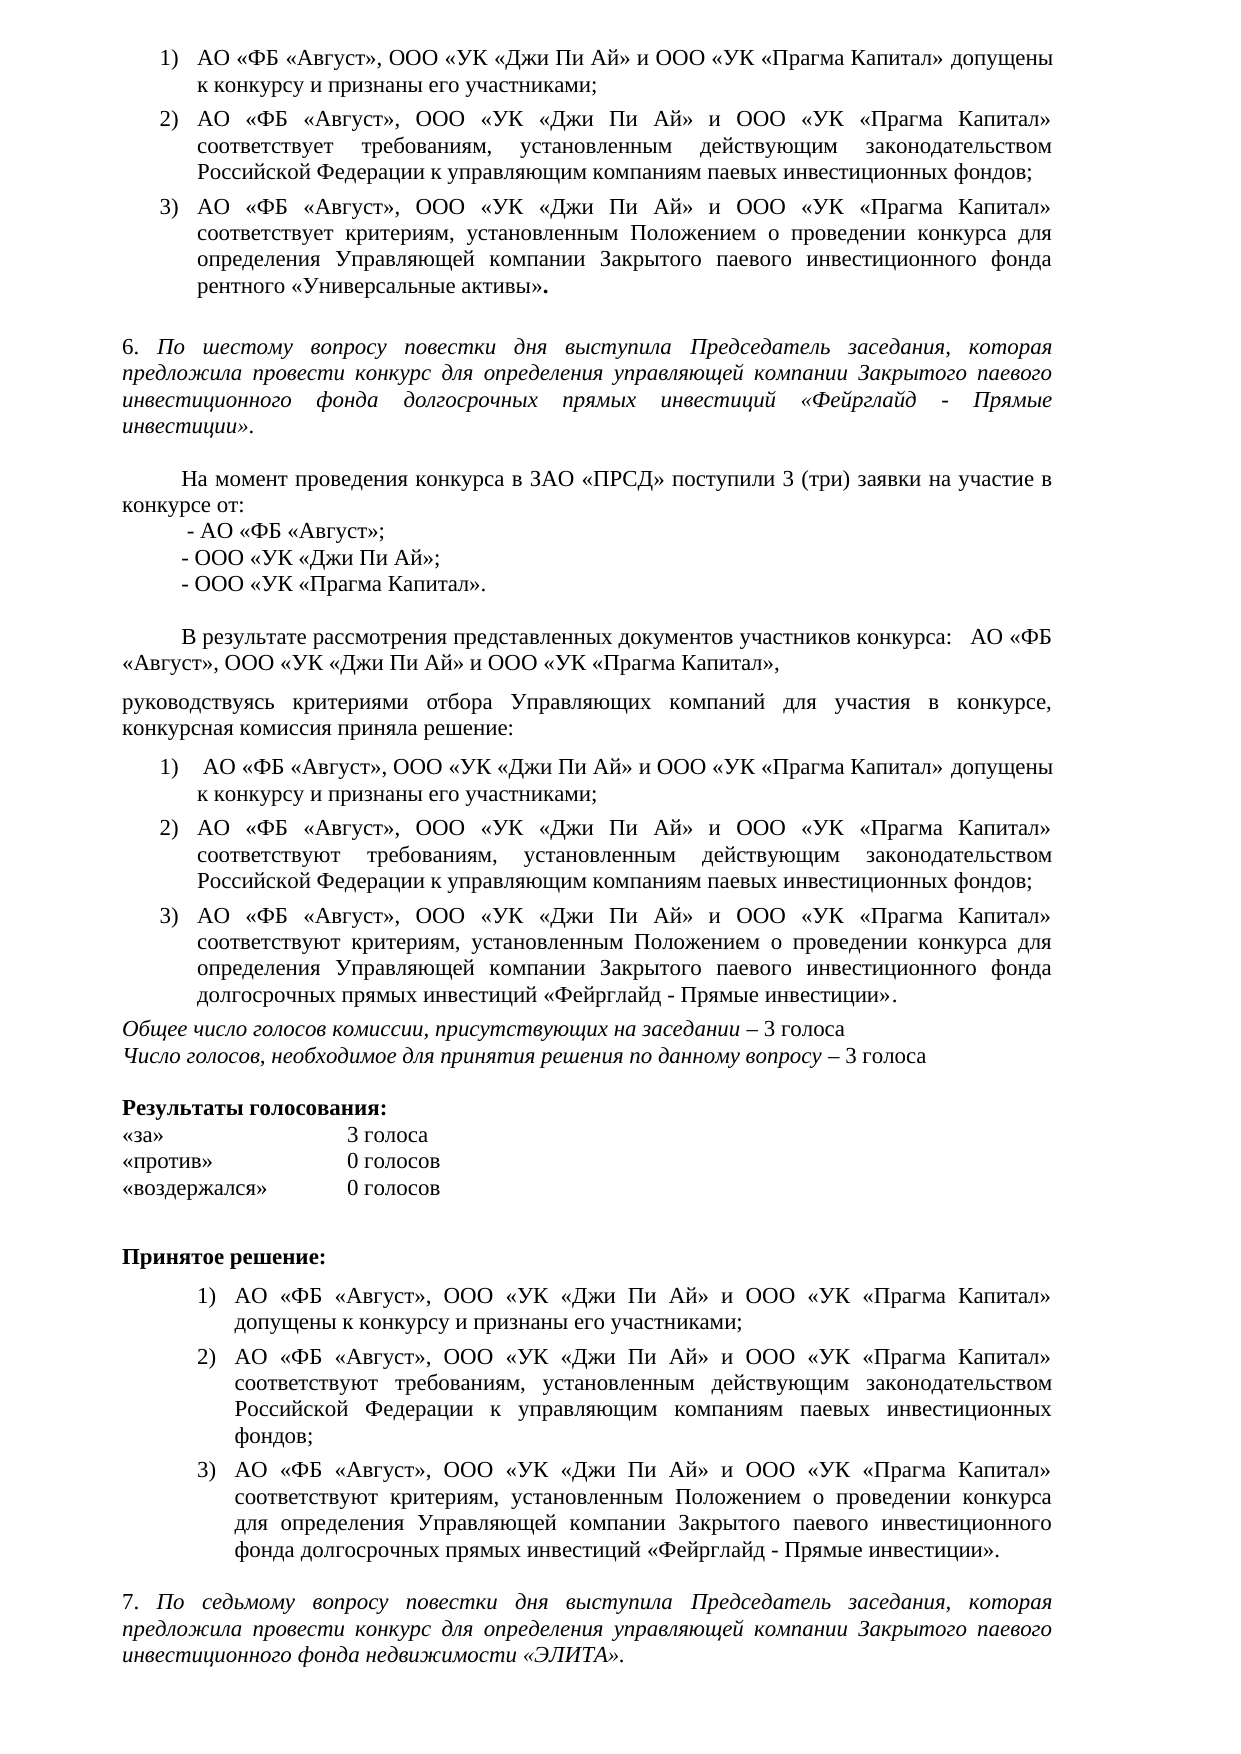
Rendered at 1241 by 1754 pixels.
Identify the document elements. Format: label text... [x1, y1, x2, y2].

text Общее число голосов комиссии, присутствующих на заседании – 3 голоса [122, 1015, 1053, 1042]
list АО «ФБ «Август», ООО «УК «Джи Пи Ай» и ООО «УК «Прагма Капитал» соответствуют критериям, установленным Положением о проведении конкурса для определения Управляющей компании Закрытого паевого инвестиционного фонда долгосрочных прямых инвестиций «Фейрглайд - Прямые инвестиции». [197, 1457, 1053, 1562]
text «воздержался» 0 голосов [122, 1173, 1053, 1200]
text «за» 3 голоса [122, 1121, 1053, 1147]
text Принятое решение: [122, 1243, 1053, 1269]
text Число голосов, необходимое для принятия решения по данному вопросу – 3 голоса [122, 1042, 1053, 1068]
text - АО «ФБ «Август»; [122, 517, 1053, 544]
list АО «ФБ «Август», ООО «УК «Джи Пи Ай» и ООО «УК «Прагма Капитал» соответствует требованиям, установленным действующим законодательством Российской Федерации к управляющим компаниям паевых инвестиционных фондов; [159, 105, 1053, 184]
list АО «ФБ «Август», ООО «УК «Джи Пи Ай» и ООО «УК «Прагма Капитал» допущены к конкурсу и признаны его участниками; [159, 44, 1053, 97]
text руководствуясь критериями отбора Управляющих компаний для участия в конкурсе, конкурсная комиссия приняла решение: [122, 688, 1053, 741]
text - ООО «УК «Прагма Капитал». [122, 570, 1053, 596]
list АО «ФБ «Август», ООО «УК «Джи Пи Ай» и ООО «УК «Прагма Капитал» соответствует критериям, установленным Положением о проведении конкурса для определения Управляющей компании Закрытого паевого инвестиционного фонда рентного «Универсальные активы». [159, 193, 1053, 298]
text 7. По седьмому вопросу повестки дня выступила Председатель заседания, которая предложила провести конкурс для определения управляющей компании Закрытого паевого инвестиционного фонда недвижимости «ЭЛИТА». [122, 1588, 1053, 1667]
list АО «ФБ «Август», ООО «УК «Джи Пи Ай» и ООО «УК «Прагма Капитал» допущены к конкурсу и признаны его участниками; [197, 1282, 1053, 1334]
text На момент проведения конкурса в ЗАО «ПРСД» поступили 3 (три) заявки на участие в конкурсе от: [122, 465, 1053, 517]
text Результаты голосования: [122, 1094, 1053, 1121]
list АО «ФБ «Август», ООО «УК «Джи Пи Ай» и ООО «УК «Прагма Капитал» допущены к конкурсу и признаны его участниками; [159, 753, 1053, 806]
text «против» 0 голосов [122, 1147, 1053, 1173]
text - ООО «УК «Джи Пи Ай»; [122, 544, 1053, 570]
text 6. По шестому вопросу повестки дня выступила Председатель заседания, которая предложила провести конкурс для определения управляющей компании Закрытого паевого инвестиционного фонда долгосрочных прямых инвестиций «Фейрглайд - Прямые инвестиции». [122, 333, 1053, 438]
text В результате рассмотрения представленных документов участников конкурса: АО «ФБ «Август», ООО «УК «Джи Пи Ай» и ООО «УК «Прагма Капитал», [122, 623, 1053, 676]
list АО «ФБ «Август», ООО «УК «Джи Пи Ай» и ООО «УК «Прагма Капитал» соответствуют критериям, установленным Положением о проведении конкурса для определения Управляющей компании Закрытого паевого инвестиционного фонда долгосрочных прямых инвестиций «Фейрглайд - Прямые инвестиции». [159, 902, 1053, 1007]
